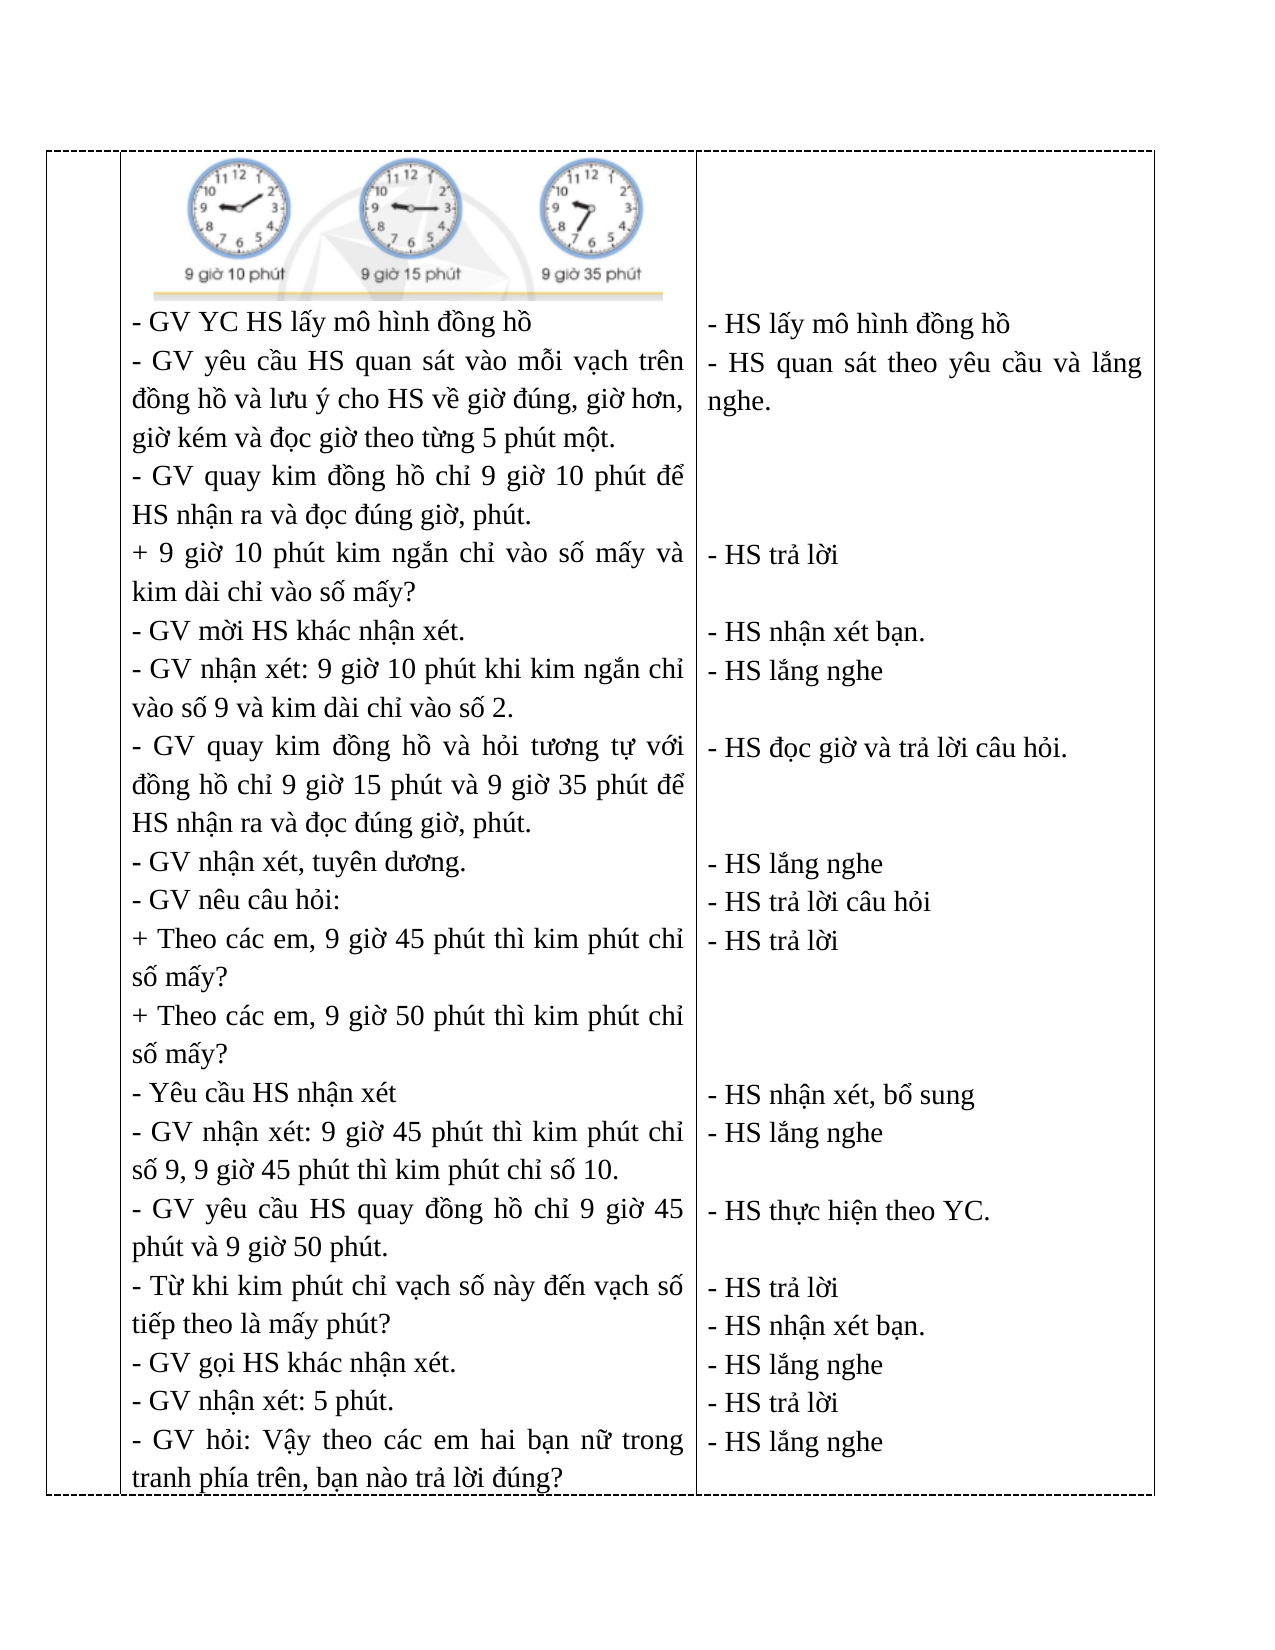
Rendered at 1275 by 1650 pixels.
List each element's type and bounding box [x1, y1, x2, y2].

table_cell [47, 150, 120, 1494]
picture [153, 152, 663, 301]
table_cell [697, 150, 1154, 1494]
table_cell [120, 150, 696, 1494]
